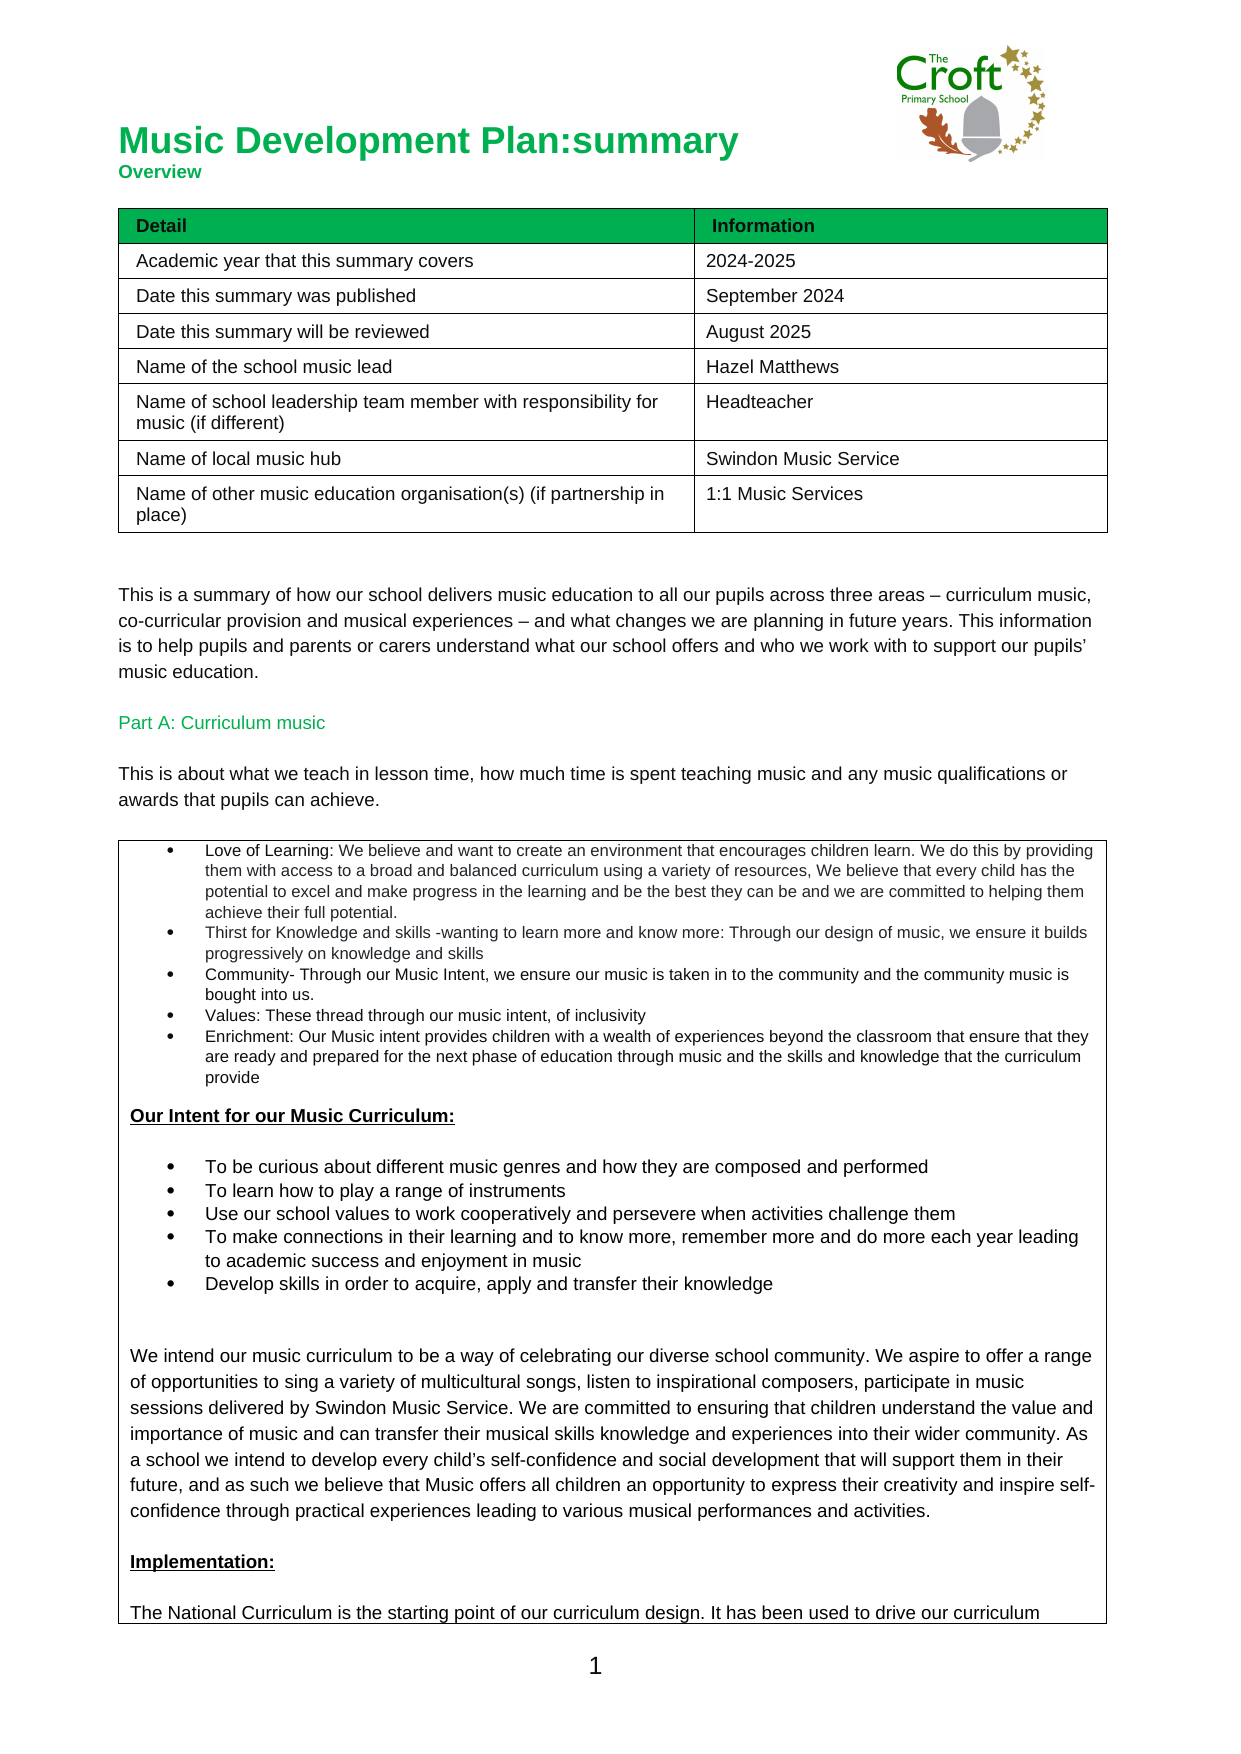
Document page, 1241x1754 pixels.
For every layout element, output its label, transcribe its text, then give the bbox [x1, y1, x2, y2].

subtitle Music Development Plan:summary Overview [118, 118, 1107, 183]
table_cell Date this summary was published [119, 279, 694, 313]
text Part A: Curriculum music [118, 712, 1107, 733]
table_cell Name of local music hub [119, 441, 694, 475]
table_header Detail [119, 209, 694, 243]
table_cell Name of school leadership team member with responsibility for music (if different) [119, 384, 694, 440]
table_header Information [695, 209, 1107, 243]
table_cell 2024-2025 [695, 244, 1107, 278]
table_cell September 2024 [695, 279, 1107, 313]
table_cell August 2025 [695, 314, 1107, 348]
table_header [119, 841, 1106, 1623]
table_cell Swindon Music Service [695, 441, 1107, 475]
table_cell 1:1 Music Services [695, 476, 1107, 532]
table_cell Hazel Matthews [695, 349, 1107, 383]
text This is a summary of how our school delivers music education to all our pupils across three areas – curriculum music, co-curricular provision and musical experiences – and what changes we are planning in future years. This information is to help pupils and parents or carers understand what our school offers and who we work with to support our pupils’ music education. [118, 584, 1107, 683]
table_cell Date this summary will be reviewed [119, 314, 694, 348]
table_cell Name of the school music lead [119, 349, 694, 383]
text This is about what we teach in lesson time, how much time is spent teaching music and any music qualifications or awards that pupils can achieve. [118, 763, 1107, 810]
picture [897, 45, 1046, 162]
table_cell Name of other music education organisation(s) (if partnership in place) [119, 476, 694, 532]
table_cell Headteacher [695, 384, 1107, 440]
table_cell Academic year that this summary covers [119, 244, 694, 278]
